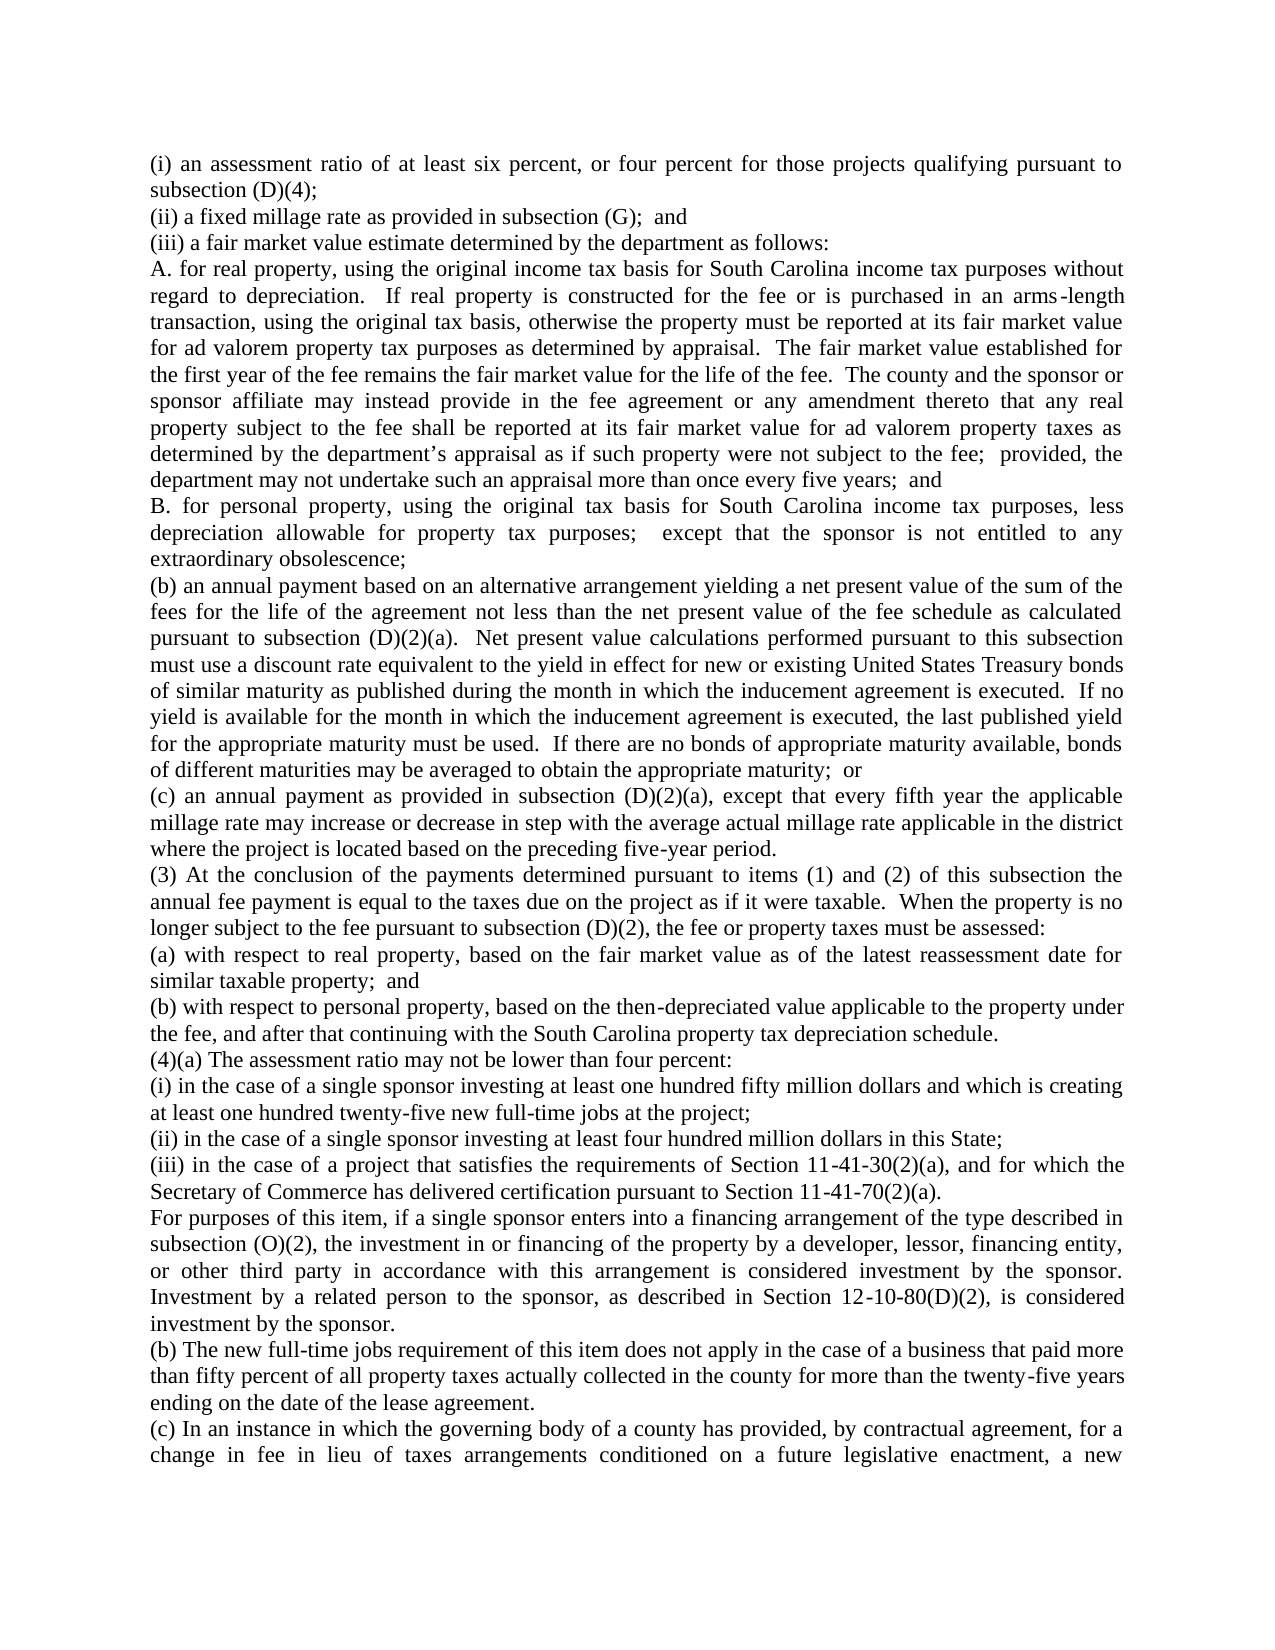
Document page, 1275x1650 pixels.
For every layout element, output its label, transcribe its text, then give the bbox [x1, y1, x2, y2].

text (i) an assessment ratio of at least six percent, or four percent for those projects qualifying pursuant to subsection (D)(4); [150, 150, 1125, 203]
text (iii) a fair market value estimate determined by the department as follows: [150, 229, 1125, 255]
text For purposes of this item, if a single sponsor enters into a financing arrangement of the type described in subsection (O)(2), the investment in or financing of the property by a developer, lessor, financing entity, or other third party in accordance with this arrangement is considered investment by the sponsor. Investment by a related person to the sponsor, as described in Section 12-10-80(D)(2), is considered investment by the sponsor. [150, 1204, 1125, 1336]
text (i) in the case of a single sponsor investing at least one hundred fifty million dollars and which is creating at least one hundred twenty-five new full-time jobs at the project; [150, 1072, 1125, 1125]
text (b) an annual payment based on an alternative arrangement yielding a net present value of the sum of the fees for the life of the agreement not less than the net present value of the fee schedule as calculated pursuant to subsection (D)(2)(a). Net present value calculations performed pursuant to this subsection must use a discount rate equivalent to the yield in effect for new or existing United States Treasury bonds of similar maturity as published during the month in which the inducement agreement is executed. If no yield is available for the month in which the inducement agreement is executed, the last published yield for the appropriate maturity must be used. If there are no bonds of appropriate maturity available, bonds of different maturities may be averaged to obtain the appropriate maturity; or [150, 572, 1125, 782]
text (iii) in the case of a project that satisfies the requirements of Section 11-41-30(2)(a), and for which the Secretary of Commerce has delivered certification pursuant to Section 11-41-70(2)(a). [150, 1151, 1125, 1204]
text (a) with respect to real property, based on the fair market value as of the latest reassessment date for similar taxable property; and [150, 941, 1125, 993]
text (b) The new full-time jobs requirement of this item does not apply in the case of a business that paid more than fifty percent of all property taxes actually collected in the county for more than the twenty-five years ending on the date of the lease agreement. [150, 1336, 1125, 1415]
text (ii) in the case of a single sponsor investing at least four hundred million dollars in this State; [150, 1125, 1125, 1151]
text (3) At the conclusion of the payments determined pursuant to items (1) and (2) of this subsection the annual fee payment is equal to the taxes due on the project as if it were taxable. When the property is no longer subject to the fee pursuant to subsection (D)(2), the fee or property taxes must be assessed: [150, 862, 1125, 941]
text (ii) a fixed millage rate as provided in subsection (G); and [150, 203, 1125, 229]
text (b) with respect to personal property, based on the then-depreciated value applicable to the property under the fee, and after that continuing with the South Carolina property tax depreciation schedule. [150, 993, 1125, 1046]
text A. for real property, using the original income tax basis for South Carolina income tax purposes without regard to depreciation. If real property is constructed for the fee or is purchased in an arms-length transaction, using the original tax basis, otherwise the property must be reported at its fair market value for ad valorem property tax purposes as determined by appraisal. The fair market value established for the first year of the fee remains the fair market value for the life of the fee. The county and the sponsor or sponsor affiliate may instead provide in the fee agreement or any amendment thereto that any real property subject to the fee shall be reported at its fair market value for ad valorem property taxes as determined by the department’s appraisal as if such property were not subject to the fee; provided, the department may not undertake such an appraisal more than once every five years; and [150, 255, 1125, 493]
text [150, 1415, 1125, 1468]
text (4)(a) The assessment ratio may not be lower than four percent: [150, 1046, 1125, 1072]
text B. for personal property, using the original tax basis for South Carolina income tax purposes, less depreciation allowable for property tax purposes; except that the sponsor is not entitled to any extraordinary obsolescence; [150, 493, 1125, 572]
text (c) an annual payment as provided in subsection (D)(2)(a), except that every fifth year the applicable millage rate may increase or decrease in step with the average actual millage rate applicable in the district where the project is located based on the preceding five-year period. [150, 782, 1125, 862]
